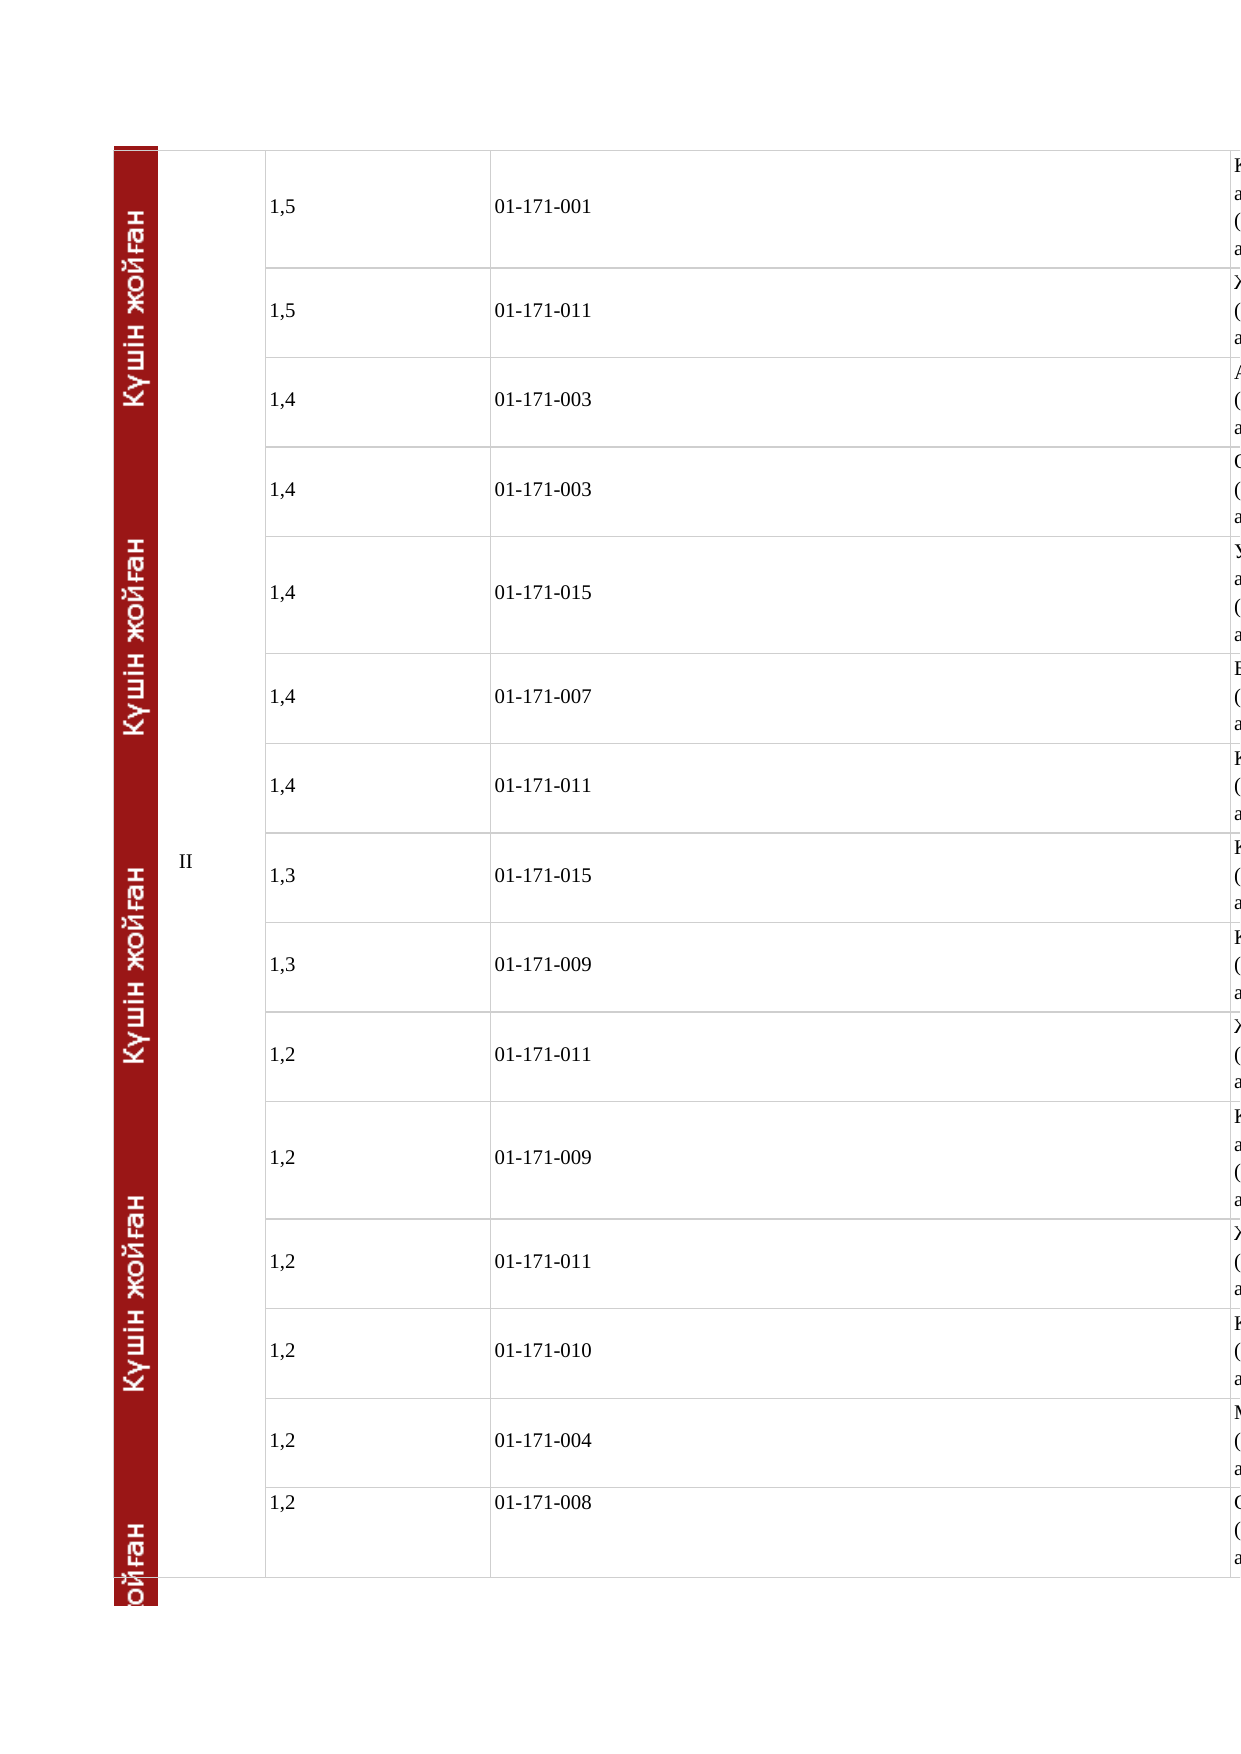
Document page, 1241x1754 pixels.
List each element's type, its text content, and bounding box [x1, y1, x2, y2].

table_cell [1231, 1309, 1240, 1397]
table_cell 1,2 [266, 1220, 490, 1308]
table_cell 01-171-007 [491, 654, 1230, 743]
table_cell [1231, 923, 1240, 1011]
table_cell 01-171-003 [491, 448, 1230, 536]
table_cell 01-171-011 [491, 269, 1230, 357]
table_cell 1,2 [266, 1013, 490, 1101]
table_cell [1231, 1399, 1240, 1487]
table_cell 1,2 [266, 1399, 490, 1487]
table_cell 1,2 [266, 1309, 490, 1397]
table_cell 01-171-011 [491, 1220, 1230, 1308]
table_cell 1,2 [266, 1488, 490, 1577]
picture [114, 146, 158, 150]
table_cell 01-171-015 [491, 537, 1230, 653]
table_cell 01-171-011 [491, 744, 1230, 832]
table_cell 1,5 [266, 269, 490, 357]
table_cell 01-171-015 [491, 834, 1230, 922]
table_cell 01-171-008 [491, 1488, 1230, 1577]
table_cell 1,3 [266, 923, 490, 1011]
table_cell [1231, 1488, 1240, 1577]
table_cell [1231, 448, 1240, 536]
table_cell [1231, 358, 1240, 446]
table_cell 1,4 [266, 448, 490, 536]
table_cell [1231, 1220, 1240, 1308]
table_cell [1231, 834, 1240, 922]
table_cell 1,2 [266, 1102, 490, 1218]
table_cell 01-171-011 [491, 1013, 1230, 1101]
table_cell 1,4 [266, 358, 490, 446]
table_cell 1,4 [266, 654, 490, 743]
table_cell 01-171-004 [491, 1399, 1230, 1487]
table_cell 1,3 [266, 834, 490, 922]
table_cell 1,5 [266, 151, 490, 267]
table_cell ІІ [114, 151, 265, 1577]
table_cell 1,4 [266, 537, 490, 653]
table_cell 01-171-010 [491, 1309, 1230, 1397]
table_cell 01-171-003 [491, 358, 1230, 446]
table_cell 01-171-001 [491, 151, 1230, 267]
table_cell 1,4 [266, 744, 490, 832]
picture [114, 1578, 158, 1606]
table_cell 01-171-009 [491, 923, 1230, 1011]
table_cell 01-171-009 [491, 1102, 1230, 1218]
